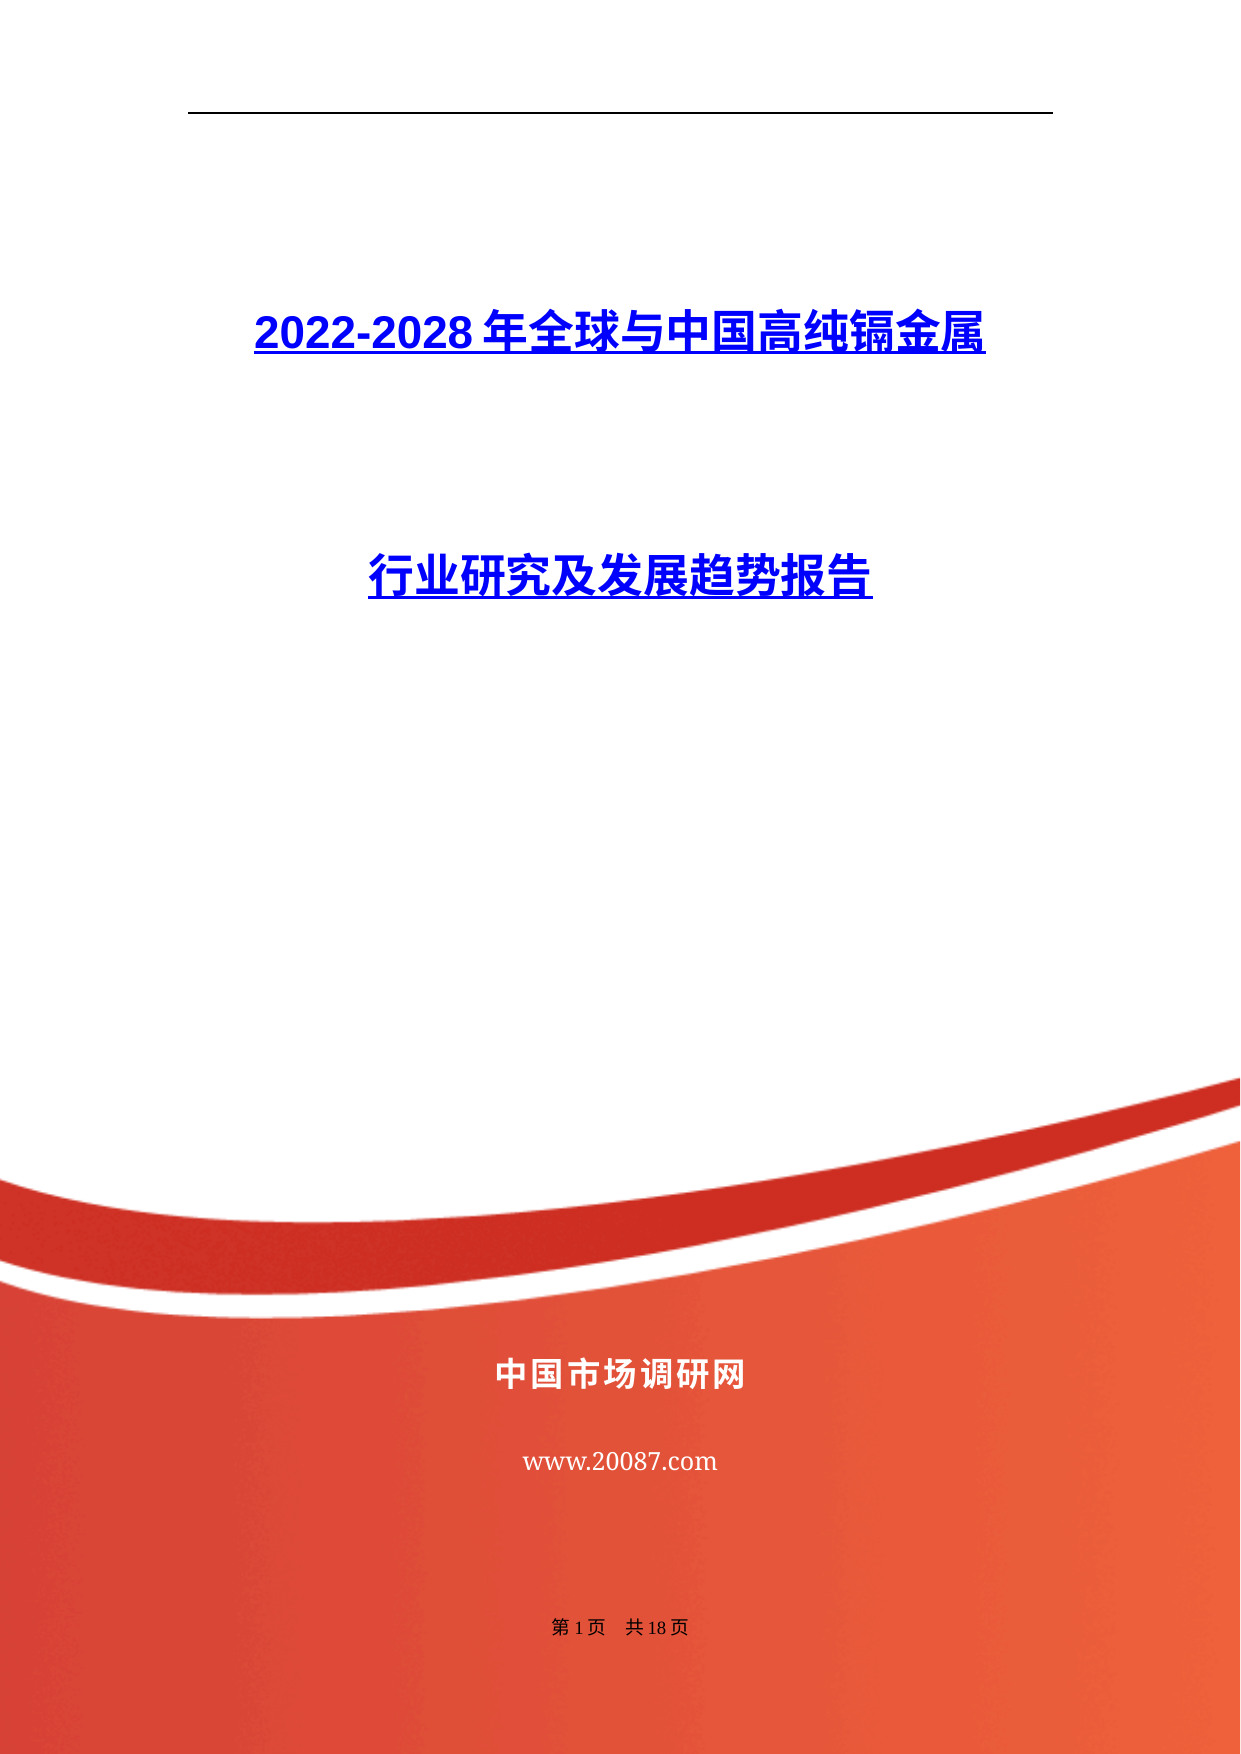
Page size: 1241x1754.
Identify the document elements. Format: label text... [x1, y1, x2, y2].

text www.20087.com [187, 1428, 1053, 1493]
table_header 2022-2028年全球与中国高纯镉金属行业研究及发展趋势报告 [188, 207, 1053, 773]
subtitle 中国市场调研网 [187, 1339, 1053, 1404]
picture [0, 1006, 1241, 1754]
